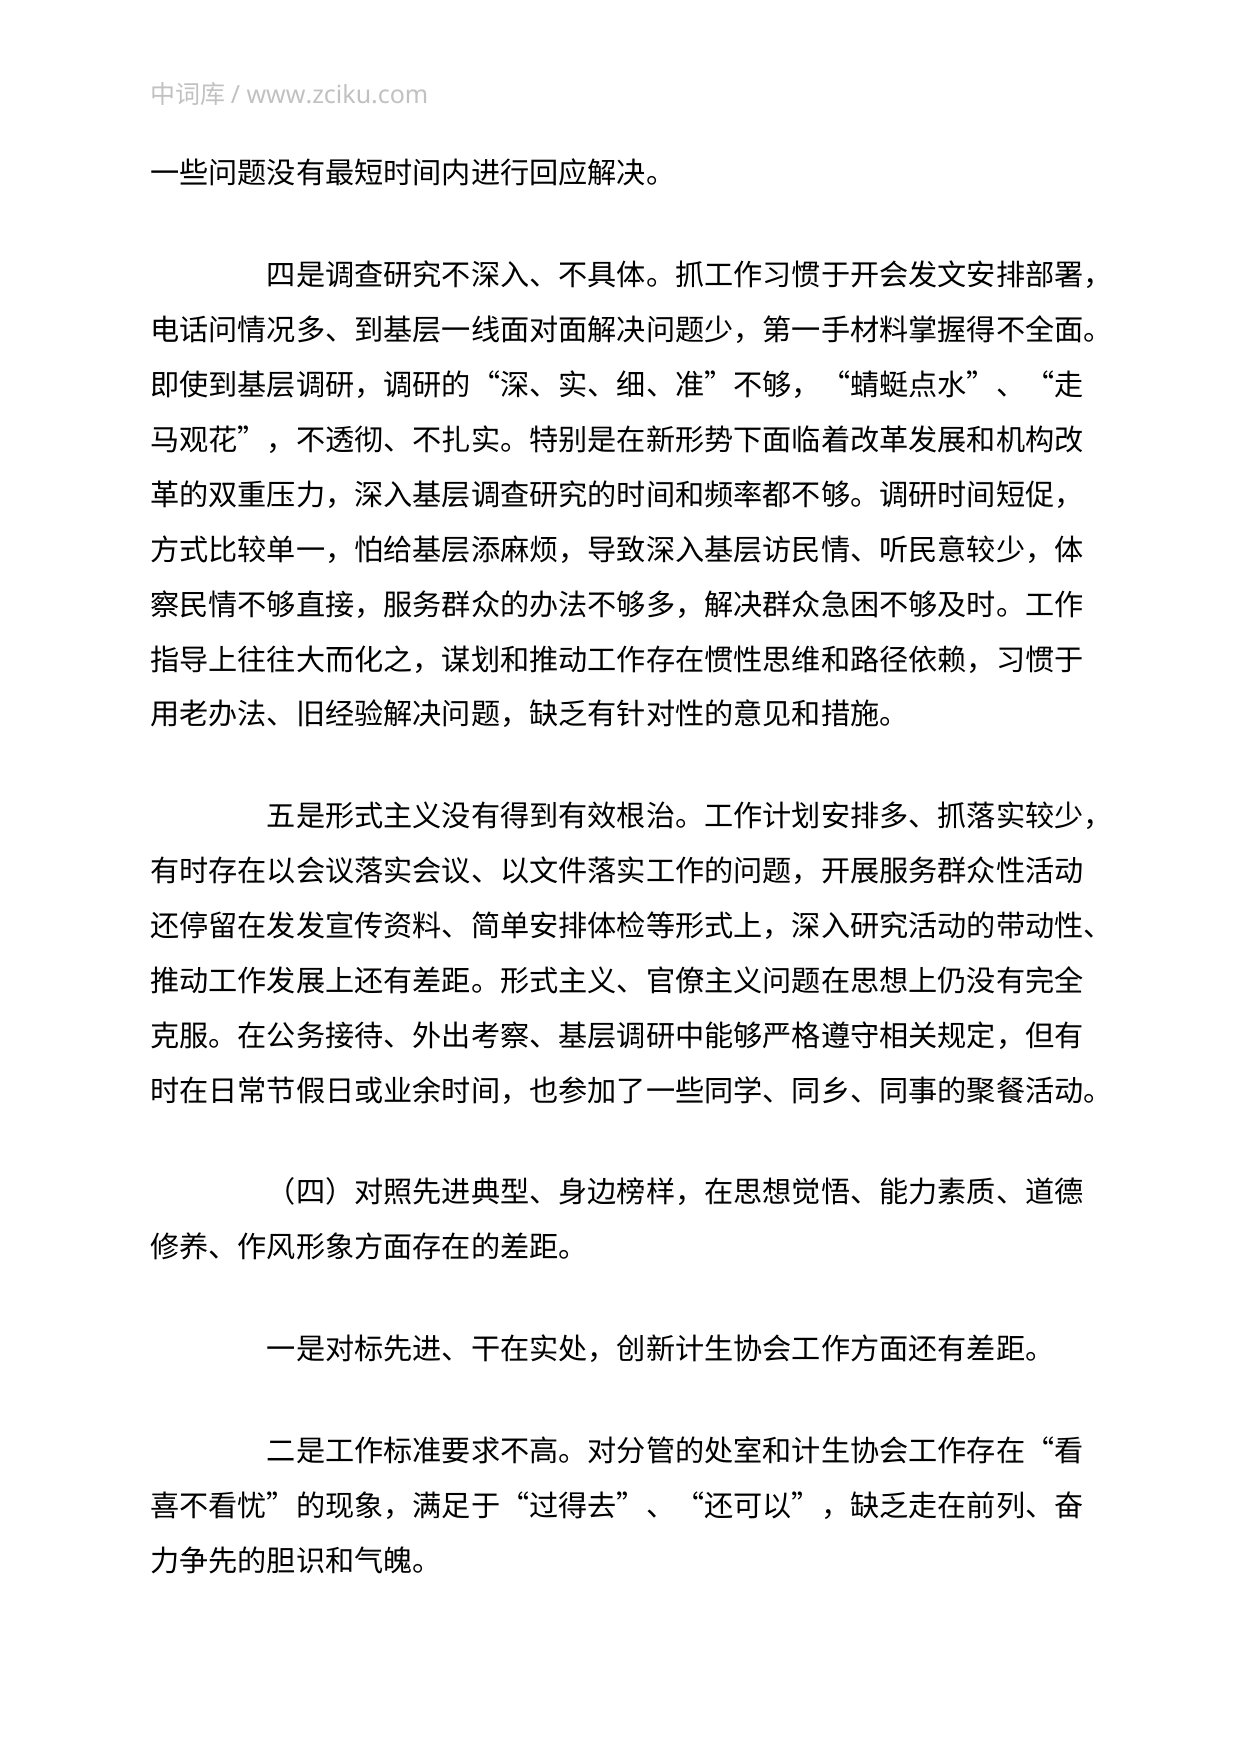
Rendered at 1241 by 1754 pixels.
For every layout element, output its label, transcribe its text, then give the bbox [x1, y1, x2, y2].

text （四）对照先进典型、身边榜样，在思想觉悟、能力素质、道德修养、作风形象方面存在的差距。 [150, 1169, 1090, 1266]
text 一是对标先进、干在实处，创新计生协会工作方面还有差距。 [150, 1326, 1090, 1368]
text 五是形式主义没有得到有效根治。工作计划安排多、抓落实较少，有时存在以会议落实会议、以文件落实工作的问题，开展服务群众性活动还停留在发发宣传资料、简单安排体检等形式上，深入研究活动的带动性、推动工作发展上还有差距。形式主义、官僚主义问题在思想上仍没有完全克服。在公务接待、外出考察、基层调研中能够严格遵守相关规定，但有时在日常节假日或业余时间，也参加了一些同学、同乡、同事的聚餐活动。 [150, 793, 1090, 1109]
text 二是工作标准要求不高。对分管的处室和计生协会工作存在“看喜不看忧”的现象，满足于“过得去”、“还可以”，缺乏走在前列、奋力争先的胆识和气魄。 [150, 1427, 1090, 1579]
text 四是调查研究不深入、不具体。抓工作习惯于开会发文安排部署，电话问情况多、到基层一线面对面解决问题少，第一手材料掌握得不全面。即使到基层调研，调研的“深、实、细、准”不够，“蜻蜓点水”、“走马观花”，不透彻、不扎实。特别是在新形势下面临着改革发展和机构改革的双重压力，深入基层调查研究的时间和频率都不够。调研时间短促，方式比较单一，怕给基层添麻烦，导致深入基层访民情、听民意较少，体察民情不够直接，服务群众的办法不够多，解决群众急困不够及时。工作指导上往往大而化之，谋划和推动工作存在惯性思维和路径依赖，习惯于用老办法、旧经验解决问题，缺乏有针对性的意见和措施。 [150, 252, 1090, 733]
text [150, 150, 1090, 192]
